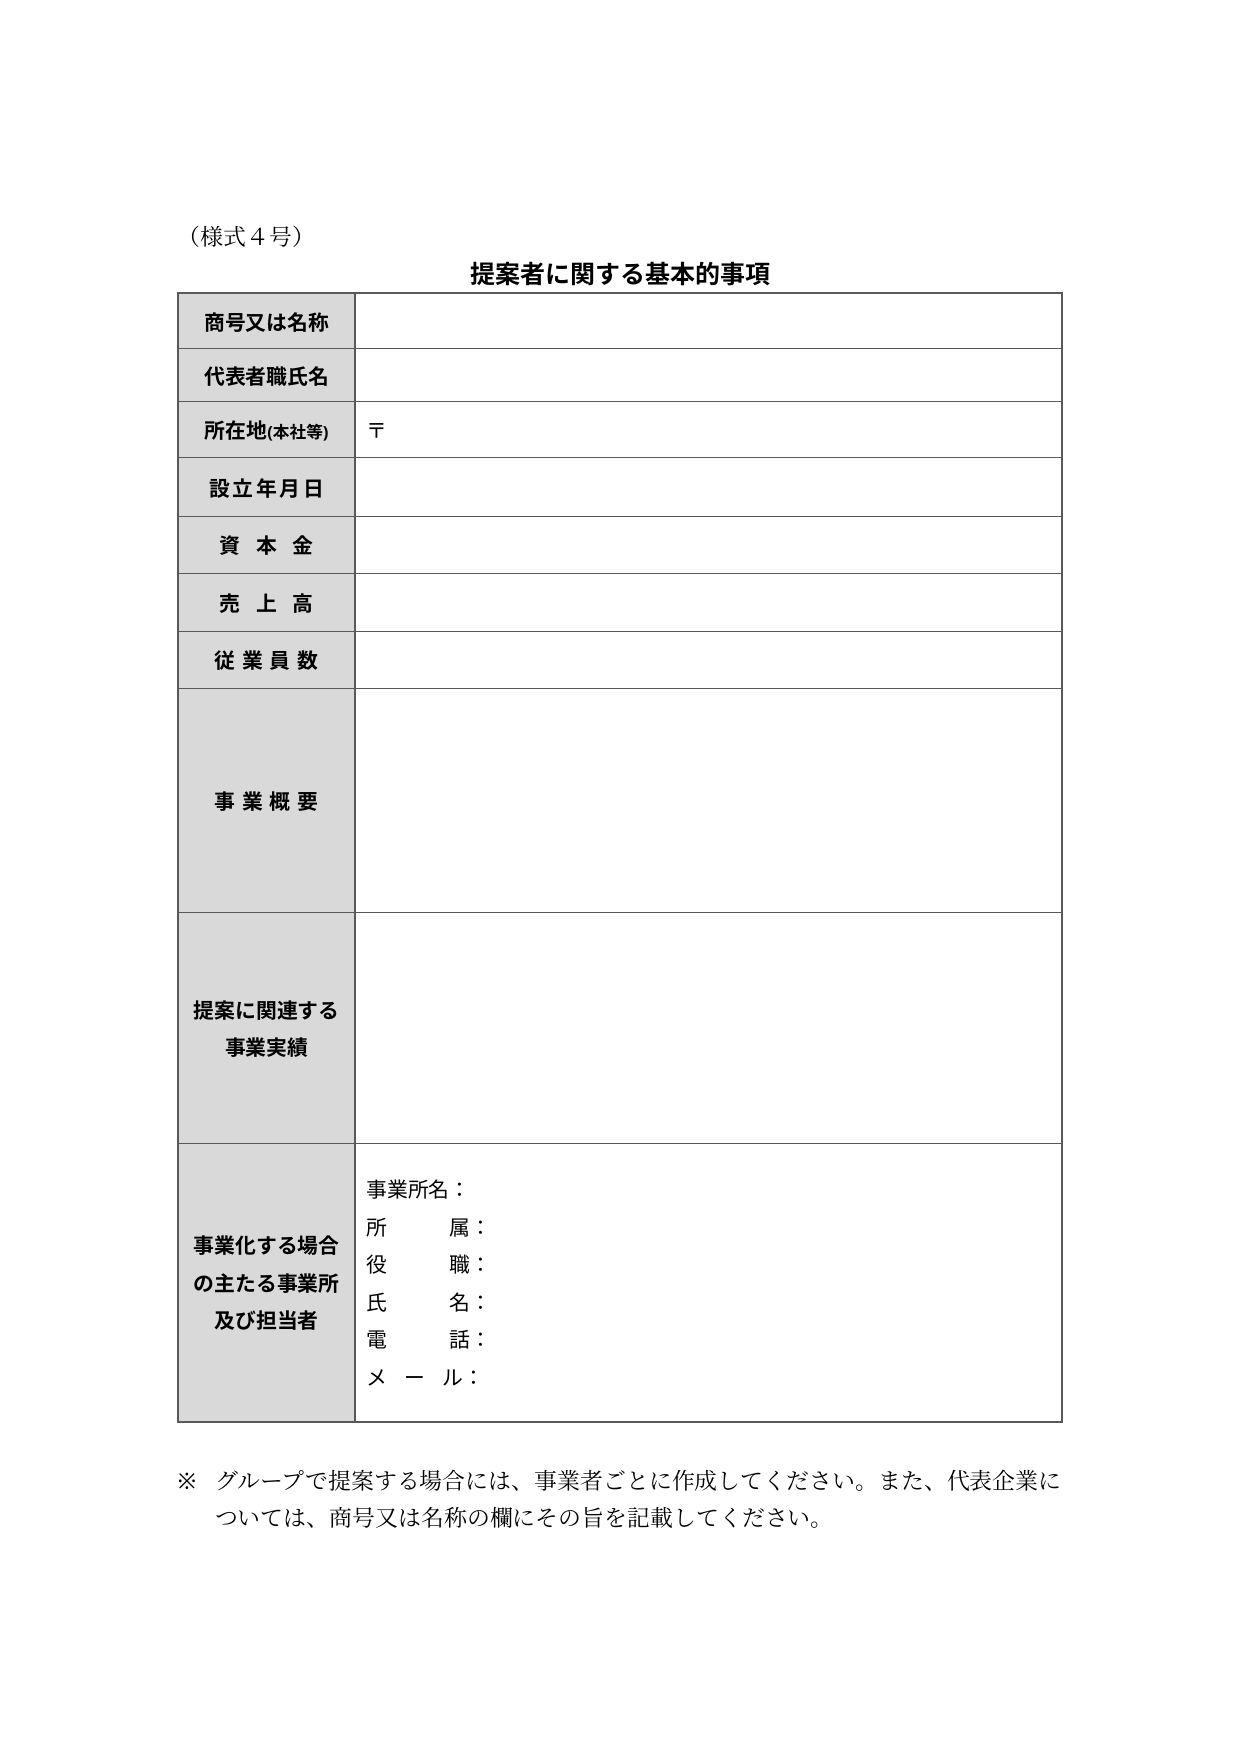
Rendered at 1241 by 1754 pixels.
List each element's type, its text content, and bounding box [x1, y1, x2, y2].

table_cell 従業員数 [179, 632, 354, 688]
table_cell [356, 458, 1061, 516]
table_header [356, 294, 1061, 348]
text （様式４号） [177, 217, 1063, 254]
table_cell 事業概要 [179, 689, 354, 912]
table_cell 所在地(本社等) [179, 402, 354, 457]
list グループで提案する場合には、事業者ごとに作成してください。また、代表企業については、商号又は名称の欄にその旨を記載してください。 [177, 1461, 1063, 1536]
table_cell [356, 349, 1061, 401]
table_cell [356, 517, 1061, 573]
table_cell 事業所名： 所 属： 役 職： 氏 名： 電 話： メール： [356, 1144, 1061, 1421]
table_cell 代表者職氏名 [179, 349, 354, 401]
table_cell [356, 574, 1061, 631]
table_cell 売上高 [179, 574, 354, 631]
table_cell 〒 [356, 402, 1061, 457]
table_cell 資本金 [179, 517, 354, 573]
table_cell 提案に関連する事業実績 [179, 913, 354, 1143]
text 提案者に関する基本的事項 [177, 254, 1063, 292]
table_header 商号又は名称 [179, 294, 354, 348]
table_cell [356, 913, 1061, 1143]
table_cell [356, 689, 1061, 912]
table_cell 事業化する場合の主たる事業所及び担当者 [179, 1144, 354, 1421]
table_cell 設立年月日 [179, 458, 354, 516]
table_cell [356, 632, 1061, 688]
